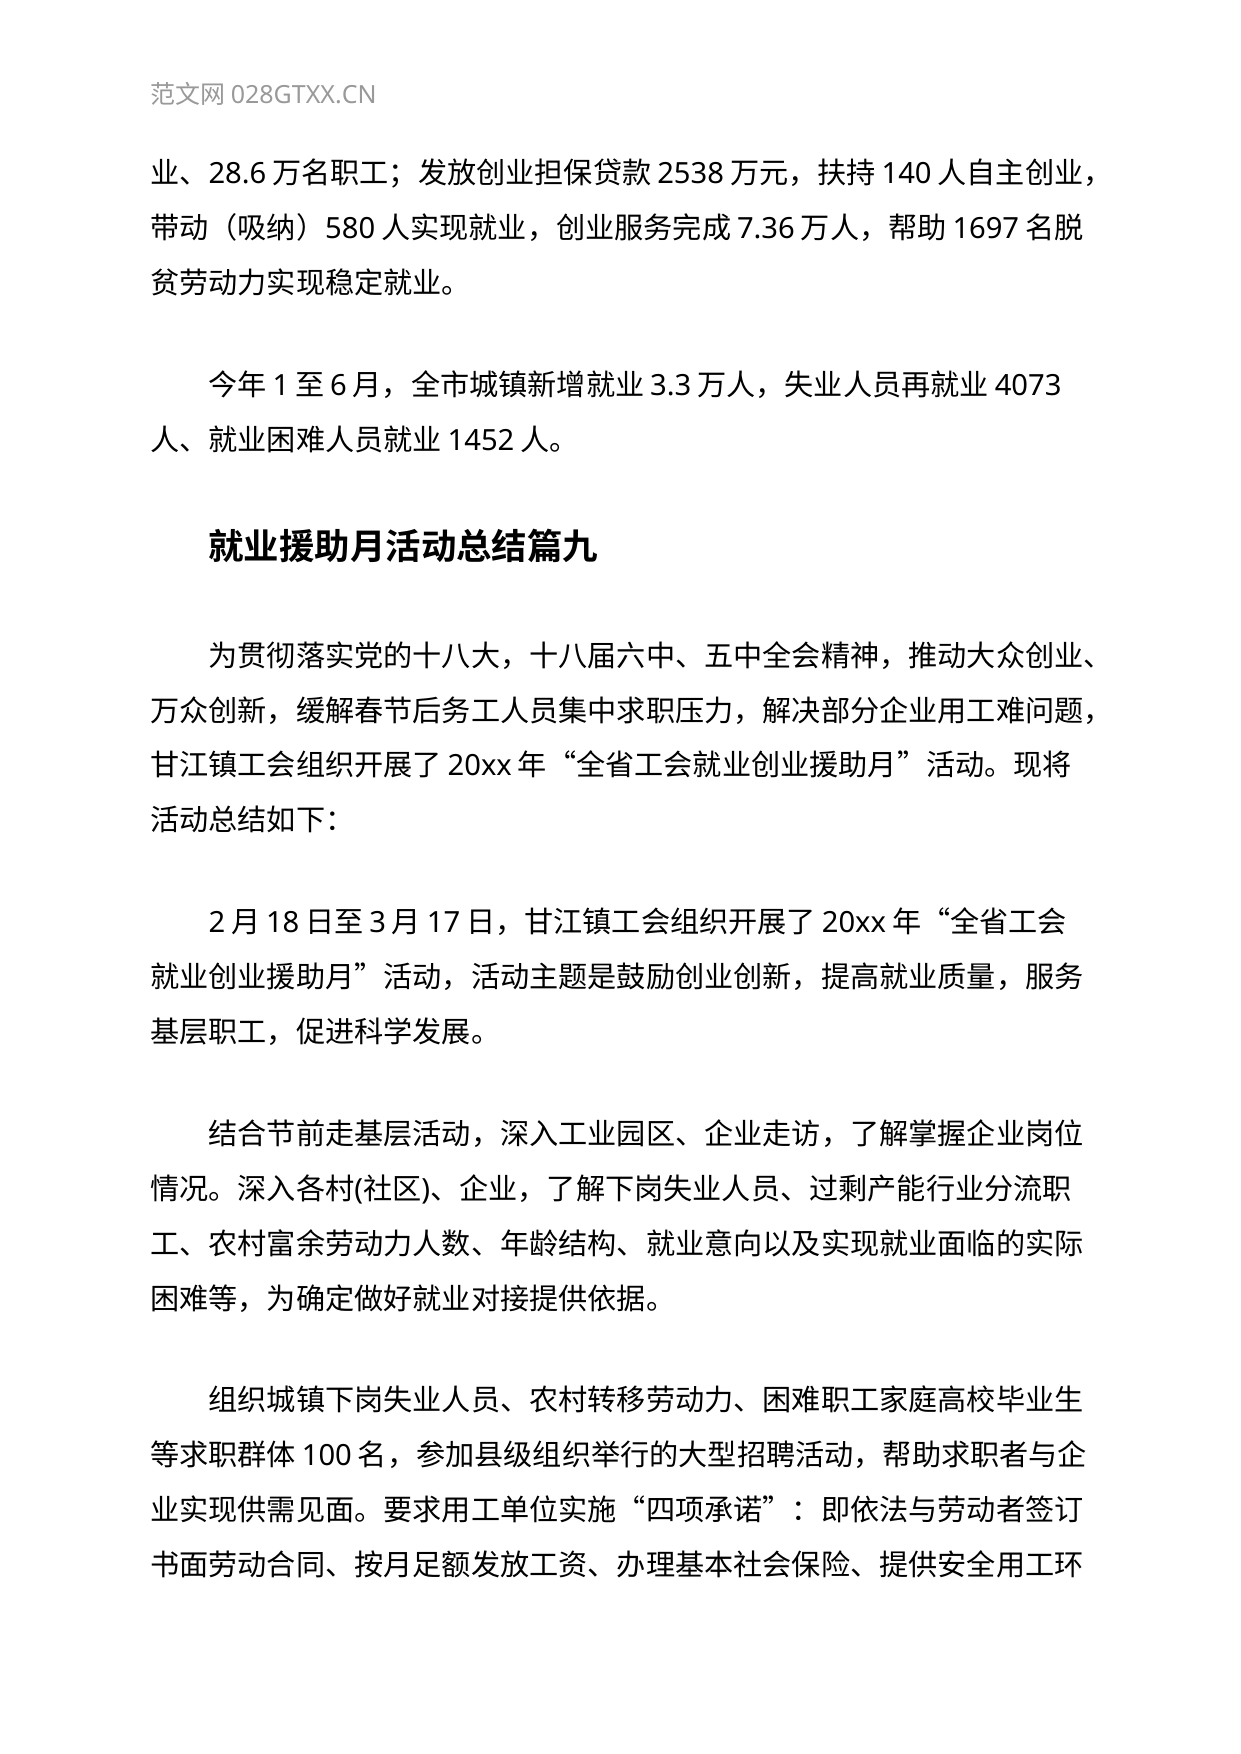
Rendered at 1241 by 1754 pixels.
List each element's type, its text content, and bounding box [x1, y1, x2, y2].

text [150, 1377, 1090, 1584]
text 今年1至6月，全市城镇新增就业3.3万人，失业人员再就业4073人、就业困难人员就业1452人。 [150, 362, 1090, 459]
text 2月18日至3月17日，甘江镇工会组织开展了20xx年“全省工会就业创业援助月”活动，活动主题是鼓励创业创新，提高就业质量，服务基层职工，促进科学发展。 [150, 899, 1090, 1051]
text 就业援助月活动总结篇九 [150, 519, 1090, 570]
text 为贯彻落实党的十八大，十八届六中、五中全会精神，推动大众创业、万众创新，缓解春节后务工人员集中求职压力，解决部分企业用工难问题，甘江镇工会组织开展了20xx年“全省工会就业创业援助月”活动。现将活动总结如下： [150, 632, 1090, 839]
text 结合节前走基层活动，深入工业园区、企业走访，了解掌握企业岗位情况。深入各村(社区)、企业，了解下岗失业人员、过剩产能行业分流职工、农村富余劳动力人数、年龄结构、就业意向以及实现就业面临的实际困难等，为确定做好就业对接提供依据。 [150, 1110, 1090, 1317]
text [150, 150, 1090, 302]
